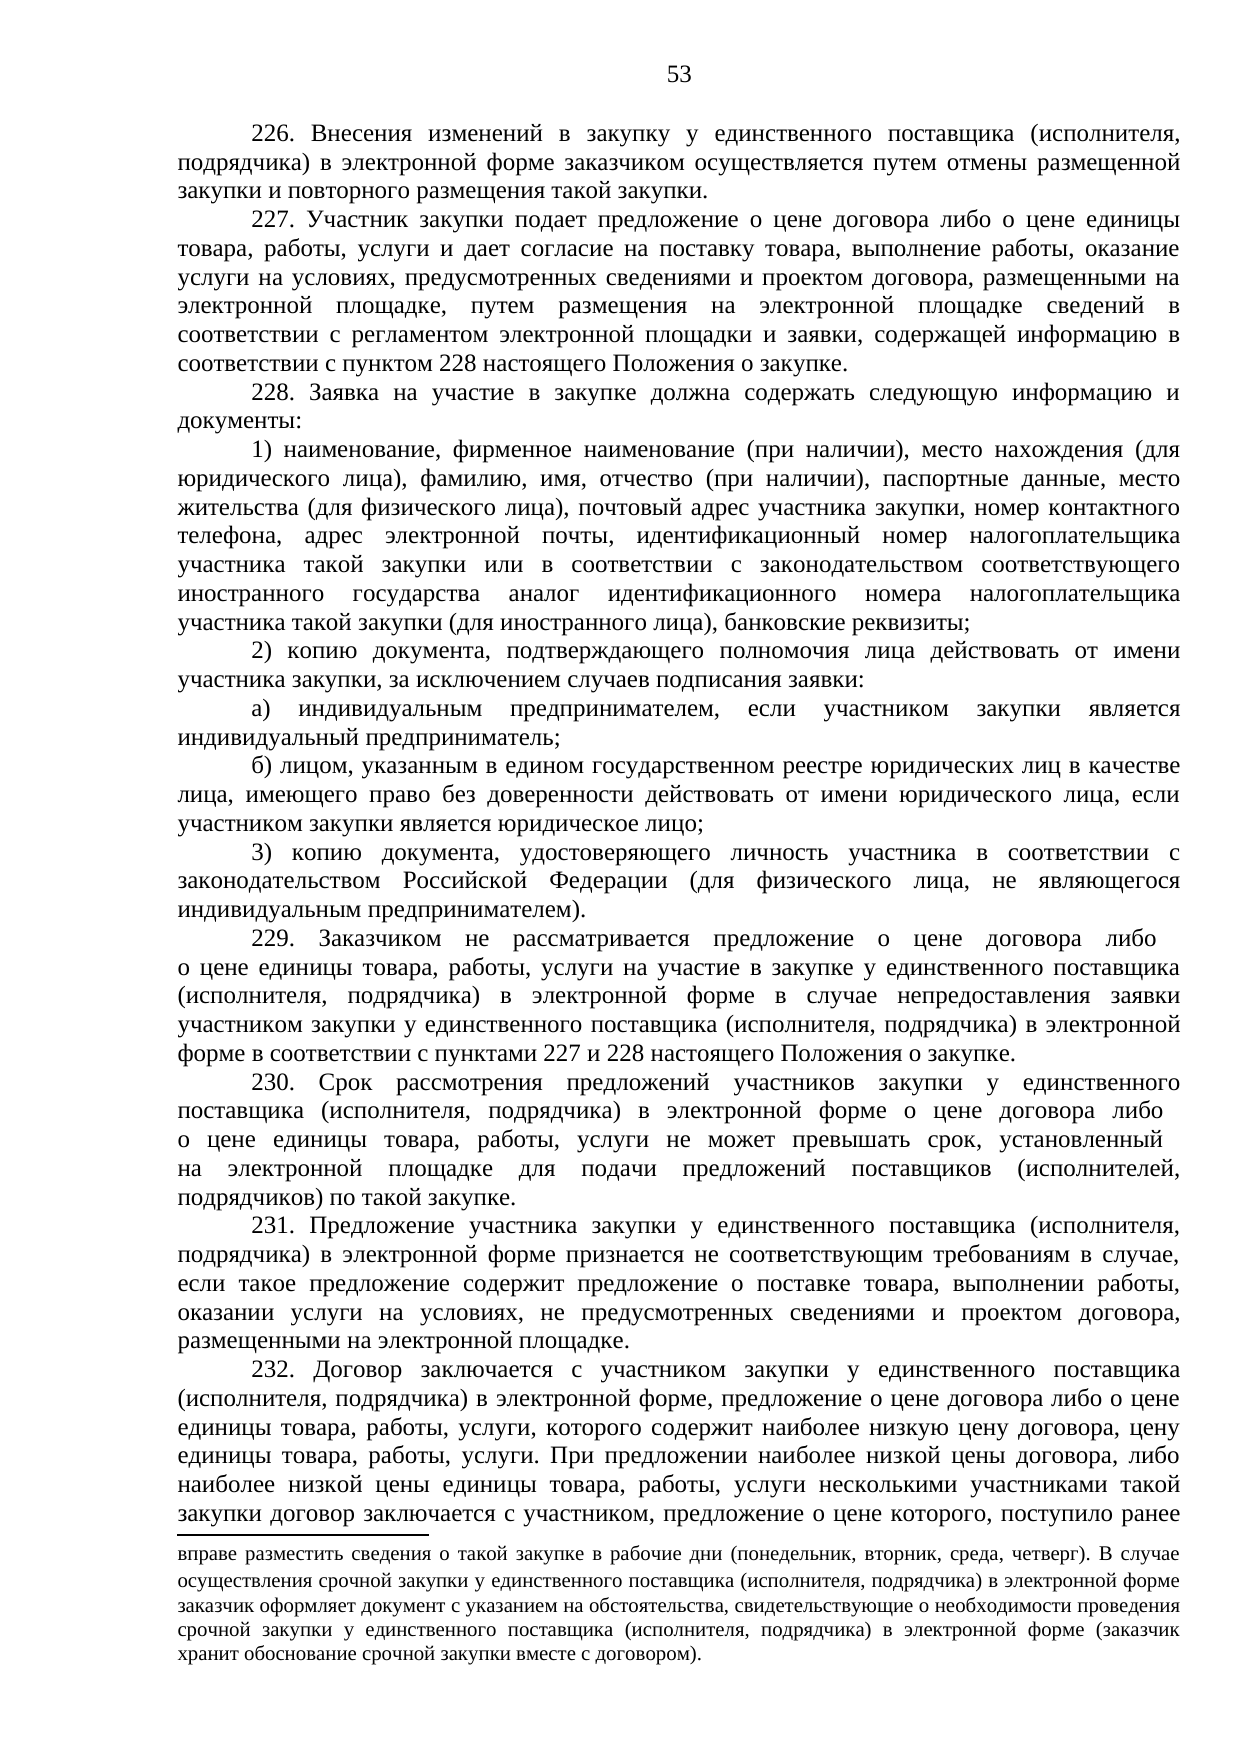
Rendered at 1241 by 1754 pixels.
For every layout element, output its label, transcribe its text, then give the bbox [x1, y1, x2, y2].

text 226. Внесения изменений в закупку у единственного поставщика (исполнителя, подрядчика) в электронной форме заказчиком осуществляется путем отмены размещенной закупки и повторного размещения такой закупки. [177, 118, 1181, 204]
text 229. Заказчиком не рассматривается предложение о цене договора либо о цене единицы товара, работы, услуги на участие в закупке у единственного поставщика (исполнителя, подрядчика) в электронной форме в случае непредоставления заявки участником закупки у единственного поставщика (исполнителя, подрядчика) в электронной форме в соответствии с пунктами 227 и 228 настоящего Положения о закупке. [177, 923, 1181, 1067]
text 228. Заявка на участие в закупке должна содержать следующую информацию и документы: [177, 377, 1181, 434]
text 227. Участник закупки подает предложение о цене договора либо о цене единицы товара, работы, услуги и дает согласие на поставку товара, выполнение работы, оказание услуги на условиях, предусмотренных сведениями и проектом договора, размещенными на электронной площадке, путем размещения на электронной площадке сведений в соответствии с регламентом электронной площадки и заявки, содержащей информацию в соответствии с пунктом 228 настоящего Положения о закупке. [177, 204, 1181, 377]
text 3) копию документа, удостоверяющего личность участника в соответствии с законодательством Российской Федерации (для физического лица, не являющегося индивидуальным предпринимателем). [177, 837, 1181, 923]
text 231. Предложение участника закупки у единственного поставщика (исполнителя, подрядчика) в электронной форме признается не соответствующим требованиям в случае, если такое предложение содержит предложение о поставке товара, выполнении работы, оказании услуги на условиях, не предусмотренных сведениями и проектом договора, размещенными на электронной площадке. [177, 1211, 1181, 1354]
text 230. Срок рассмотрения предложений участников закупки у единственного поставщика (исполнителя, подрядчика) в электронной форме о цене договора либо о цене единицы товара, работы, услуги не может превышать срок, установленный на электронной площадке для подачи предложений поставщиков (исполнителей, подрядчиков) по такой закупке. [177, 1067, 1181, 1211]
text б) лицом, указанным в едином государственном реестре юридических лиц в качестве лица, имеющего право без доверенности действовать от имени юридического лица, если участником закупки является юридическое лицо; [177, 751, 1181, 837]
text 2) копию документа, подтверждающего полномочия лица действовать от имени участника закупки, за исключением случаев подписания заявки: [177, 636, 1181, 693]
text а) индивидуальным предпринимателем, если участником закупки является индивидуальный предприниматель; [177, 693, 1181, 751]
text 1) наименование, фирменное наименование (при наличии), место нахождения (для юридического лица), фамилию, имя, отчество (при наличии), паспортные данные, место жительства (для физического лица), почтовый адрес участника закупки, номер контактного телефона, адрес электронной почты, идентификационный номер налогоплательщика участника такой закупки или в соответствии с законодательством соответствующего иностранного государства аналог идентификационного номера налогоплательщика участника такой закупки (для иностранного лица), банковские реквизиты; [177, 434, 1181, 636]
